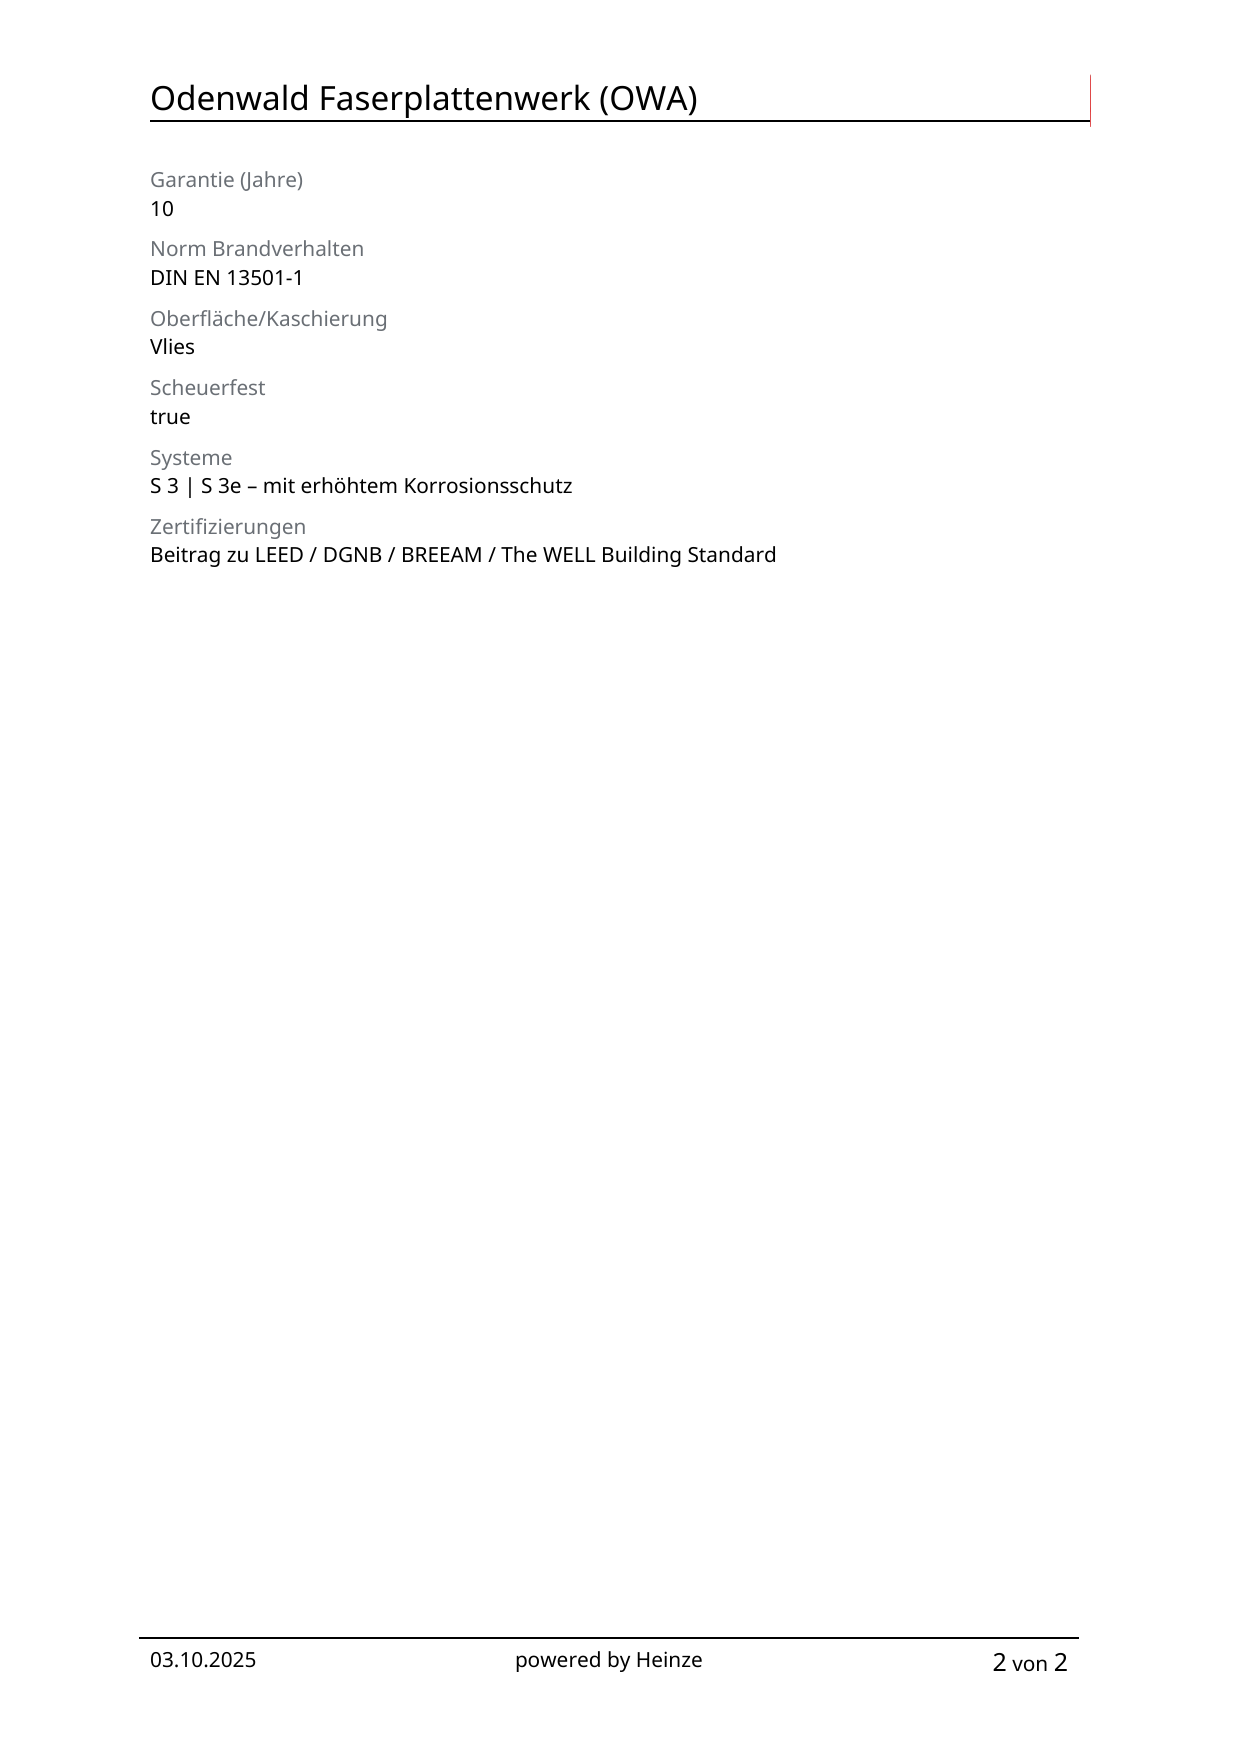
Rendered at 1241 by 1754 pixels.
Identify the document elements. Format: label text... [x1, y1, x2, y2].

text Scheuerfest [150, 373, 1090, 402]
text Garantie (Jahre) [150, 165, 1090, 194]
text 10 [150, 194, 1090, 222]
text true [150, 402, 1090, 430]
text Beitrag zu LEED / DGNB / BREEAM / The WELL Building Standard [150, 541, 1090, 569]
text S 3 | S 3e – mit erhöhtem Korrosionsschutz [150, 471, 1090, 499]
text Zertifizierungen [150, 512, 1090, 541]
text Norm Brandverhalten [150, 234, 1090, 263]
text DIN EN 13501-1 [150, 263, 1090, 291]
text Vlies [150, 332, 1090, 361]
text Systeme [150, 443, 1090, 471]
text Oberfläche/Kaschierung [150, 304, 1090, 332]
